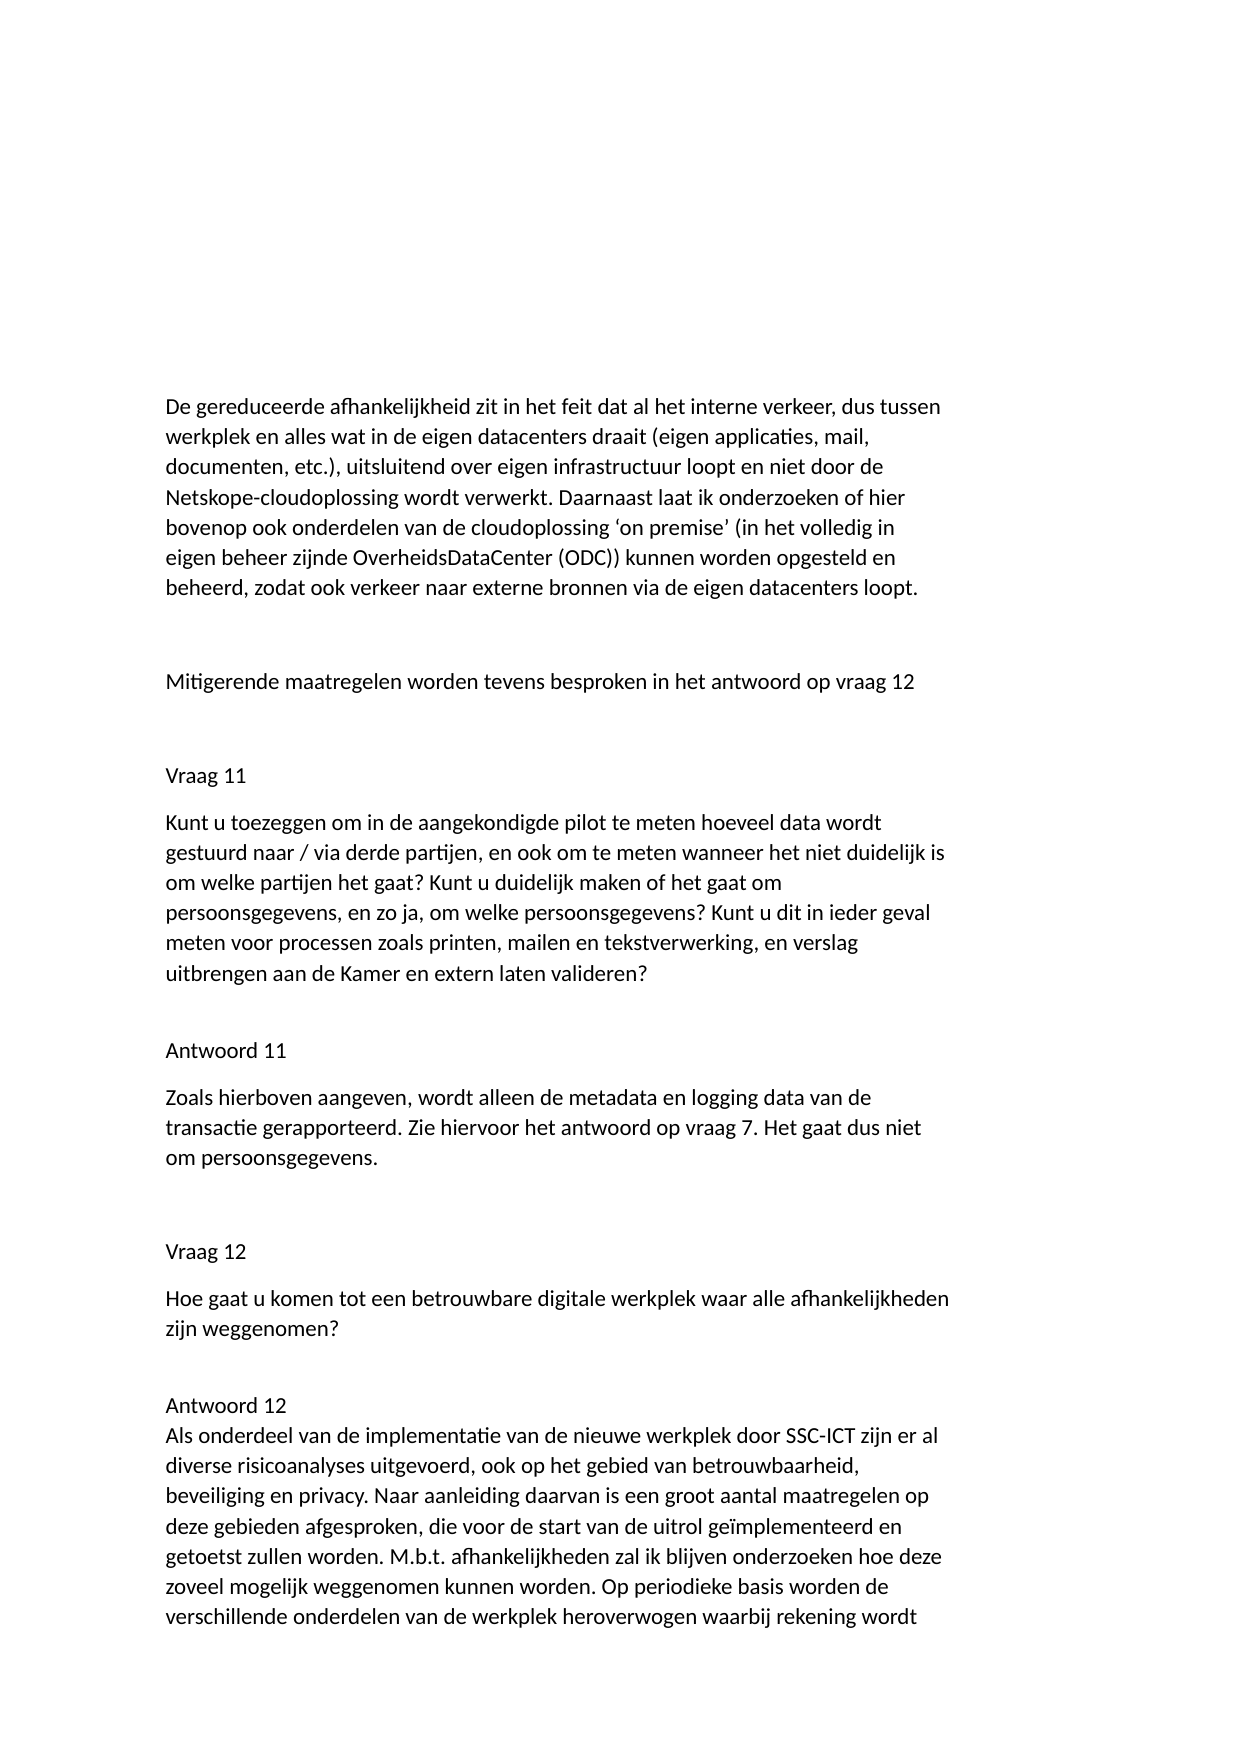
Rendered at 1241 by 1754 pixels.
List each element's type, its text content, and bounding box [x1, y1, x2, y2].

text Vraag 12 [165, 1237, 951, 1265]
text Hoe gaat u komen tot een betrouwbare digitale werkplek waar alle afhankelijkheden zijn weggenomen? [165, 1284, 951, 1372]
text Kunt u toezeggen om in de aangekondigde pilot te meten hoeveel data wordt gestuurd naar / via derde partijen, en ook om te meten wanneer het niet duidelijk is om welke partijen het gaat? Kunt u duidelijk maken of het gaat om persoonsgegevens, en zo ja, om welke persoonsgegevens? Kunt u dit in ieder geval meten voor processen zoals printen, mailen en tekstverwerking, en verslag uitbrengen aan de Kamer en extern laten valideren? [165, 808, 951, 1017]
text Vraag 11 [165, 761, 951, 789]
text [165, 1391, 951, 1631]
text Mitigerende maatregelen worden tevens besproken in het antwoord op vraag 12 [165, 667, 951, 695]
text Antwoord 11 [165, 1036, 951, 1064]
text Zoals hierboven aangeven, wordt alleen de metadata en logging data van de transactie gerapporteerd. Zie hiervoor het antwoord op vraag 7. Het gaat dus niet om persoonsgegevens. [165, 1083, 951, 1171]
text De gereduceerde afhankelijkheid zit in het feit dat al het interne verkeer, dus tussen werkplek en alles wat in de eigen datacenters draait (eigen applicaties, mail, documenten, etc.), uitsluitend over eigen infrastructuur loopt en niet door de Netskope-cloudoplossing wordt verwerkt. Daarnaast laat ik onderzoeken of hier bovenop ook onderdelen van de cloudoplossing ‘on premise’ (in het volledig in eigen beheer zijnde OverheidsDataCenter (ODC)) kunnen worden opgesteld en beheerd, zodat ook verkeer naar externe bronnen via de eigen datacenters loopt. [165, 392, 951, 601]
